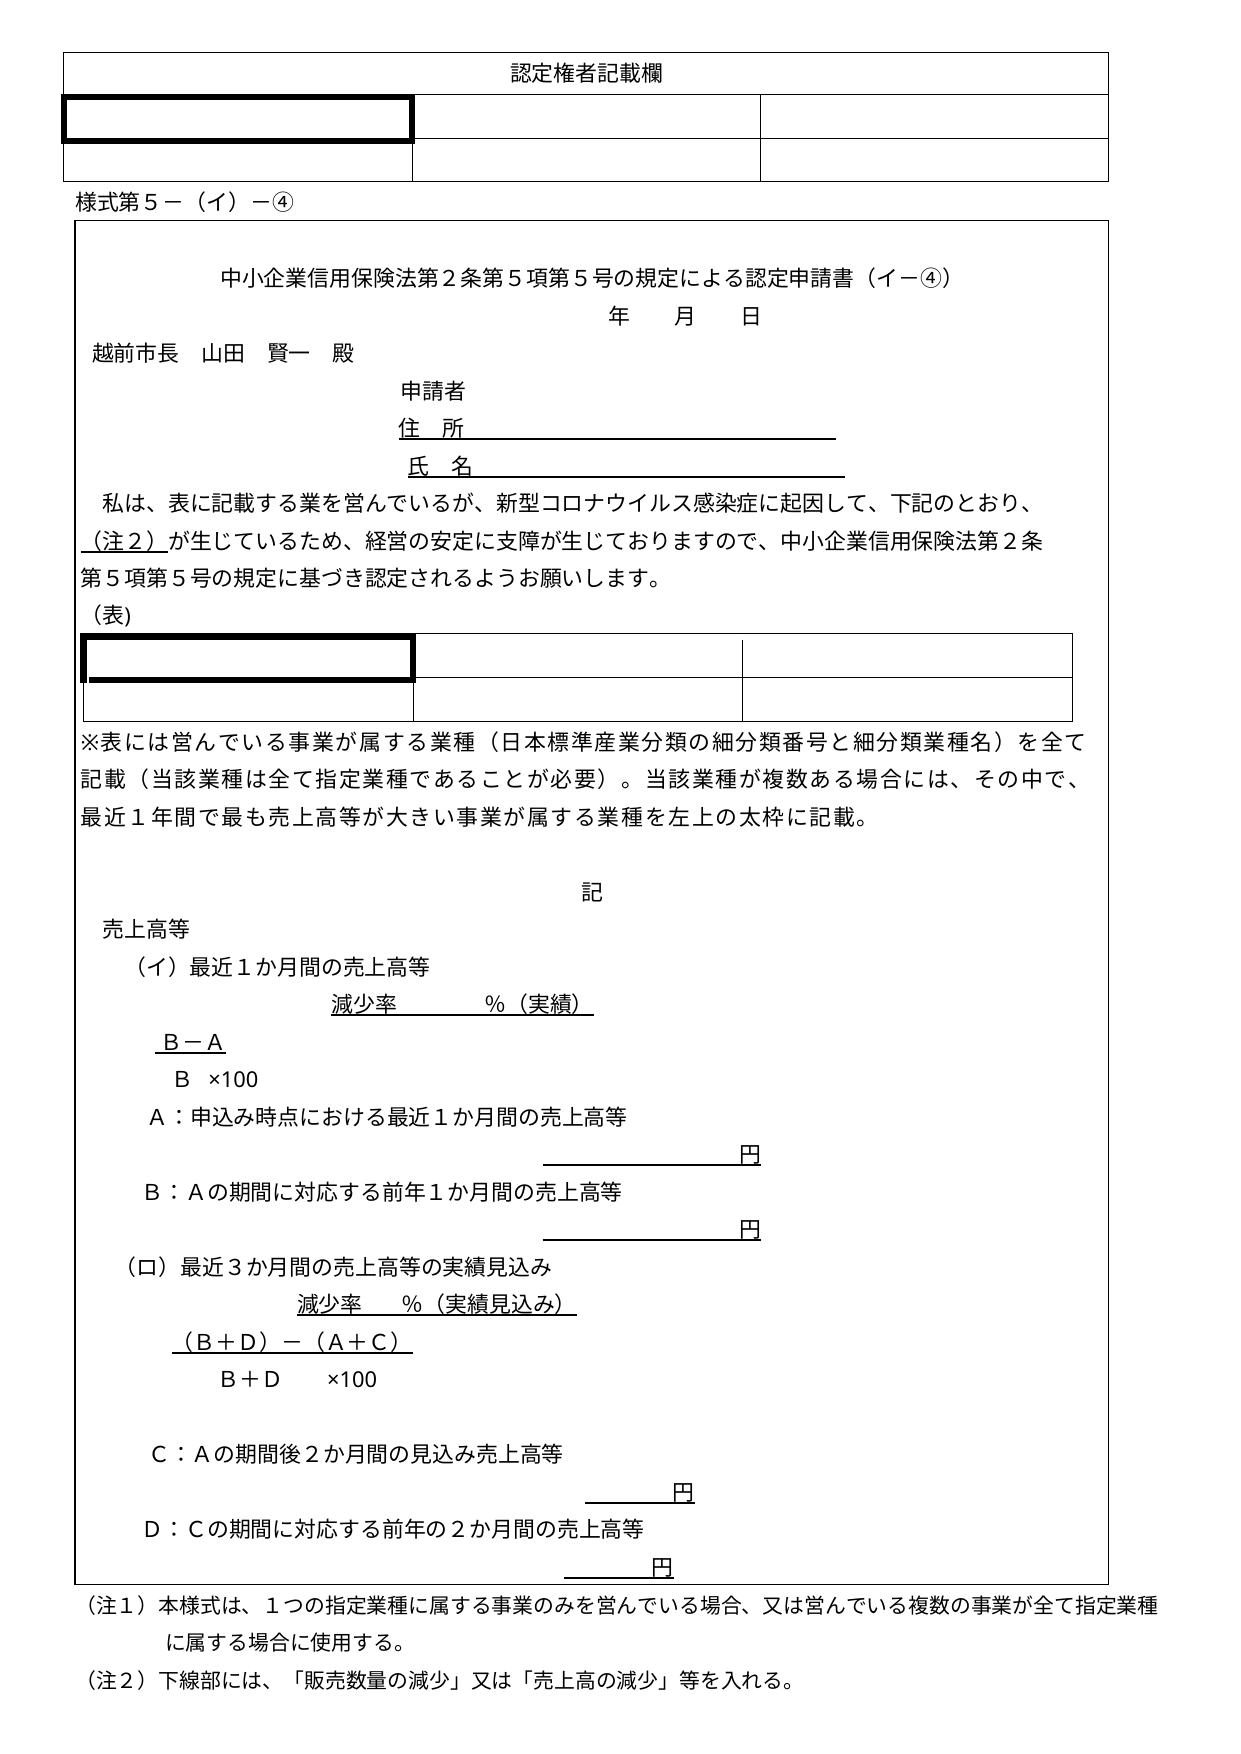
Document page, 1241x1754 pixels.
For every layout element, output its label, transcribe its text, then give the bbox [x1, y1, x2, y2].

text （注２）下線部には、「販売数量の減少」又は「売上高の減少」等を入れる。 [75, 1660, 1165, 1698]
table_cell [415, 95, 760, 137]
table_cell [67, 100, 409, 137]
text （注１）本様式は、１つの指定業種に属する事業のみを営んでいる場合、又は営んでいる複数の事業が全て指定業種に属する場合に使用する。 [75, 1585, 1165, 1660]
table_cell [761, 95, 1108, 137]
table_header 中小企業信用保険法第２条第５項第５号の規定による認定申請書（イ－④） 年 月 日 越前市長 山田 賢一 殿 申請者 住 所 氏 名 私は、表に記載する業を営んでいるが、新型コロナウイルス感染症に起因して、下記のとおり、 （注２）が生じているため、経営の安定に支障が生じておりますので、中小企業信用保険法第２条第５項第５号の規定に基づき認定されるようお願いします。 （表) ※表には営んでいる事業が属する業種（日本標準産業分類の細分類番号と細分類業種名）を全て記載（当該業種は全て指定業種であることが必要）。当該業種が複数ある場合には、その中で、最近１年間で最も売上高等が大きい事業が属する業種を左上の太枠に記載。 記 売上高等 （イ）最近１か月間の売上高等 減少率 ％（実績） Ｂ－Ａ Ｂ ×100 Ａ：申込み時点における最近１か月間の売上高等 円 Ｂ：Ａの期間に対応する前年１か月間の売上高等 円 （ロ）最近３か月間の売上高等の実績見込み 減少率 ％（実績見込み） （Ｂ＋Ｄ）－（Ａ＋Ｃ） Ｂ＋Ｄ ×100 Ｃ：Ａの期間後２か月間の見込み売上高等 円 Ｄ：Ｃの期間に対応する前年の２か月間の売上高等 円 [76, 221, 1108, 1584]
table_cell [413, 139, 760, 181]
table_cell [64, 144, 412, 181]
table_header 認定権者記載欄 [64, 53, 1108, 94]
table_cell [761, 139, 1108, 181]
text 様式第５－（イ）－④ [75, 182, 1165, 220]
